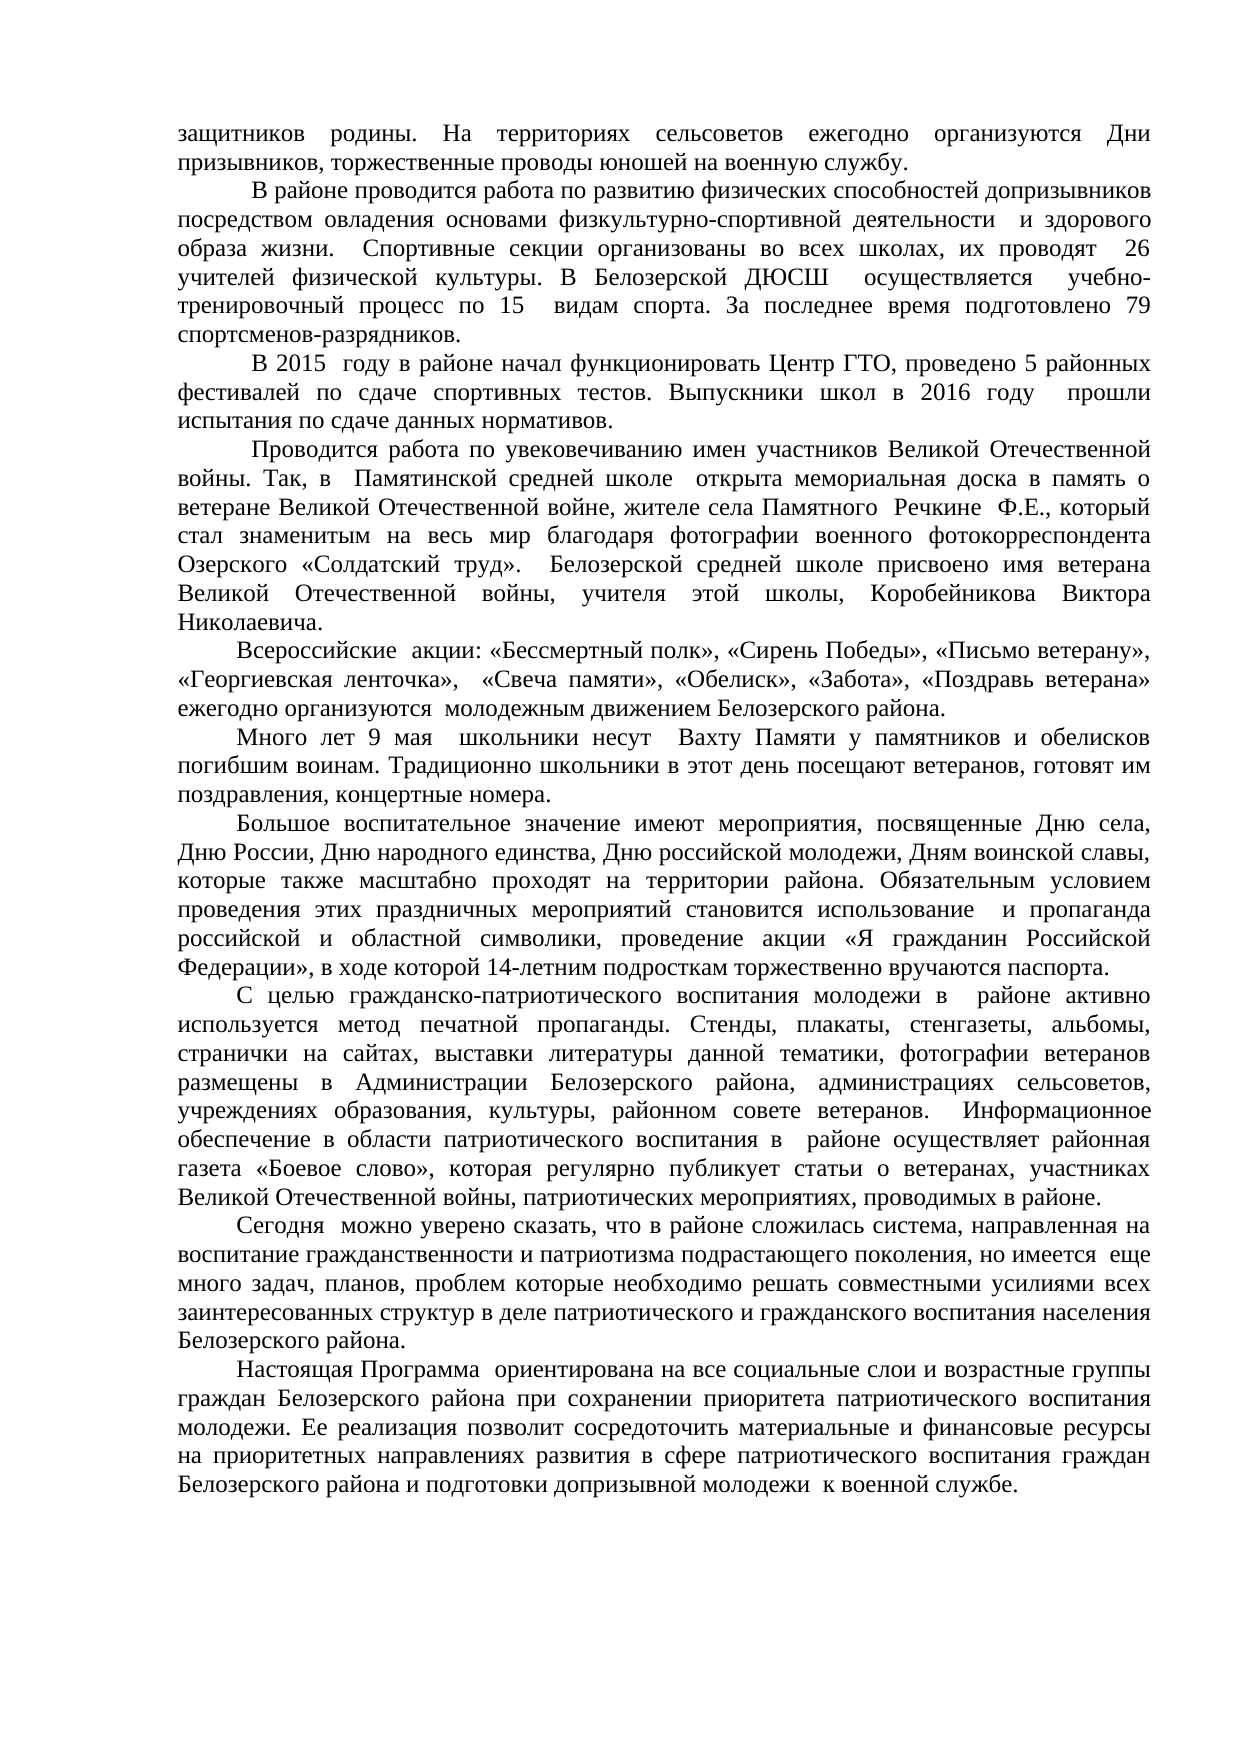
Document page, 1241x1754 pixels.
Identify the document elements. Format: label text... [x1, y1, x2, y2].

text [177, 118, 1152, 176]
text В районе проводится работа по развитию физических способностей допризывников посредством овладения основами физкультурно-спортивной деятельности и здорового образа жизни. Спортивные секции организованы во всех школах, их проводят 26 учителей физической культуры. В Белозерской ДЮСШ осуществляется учебно-тренировочный процесс по 15 видам спорта. За последнее время подготовлено 79 спортсменов-разрядников. [177, 176, 1152, 348]
text Всероссийские акции: «Бессмертный полк», «Сирень Победы», «Письмо ветерану», «Георгиевская ленточка», «Свеча памяти», «Обелиск», «Забота», «Поздравь ветерана» ежегодно организуются молодежным движением Белозерского района. [177, 636, 1152, 722]
text Много лет 9 мая школьники несут Вахту Памяти у памятников и обелисков погибшим воинам. Традиционно школьники в этот день посещают ветеранов, готовят им поздравления, концертные номера. [177, 722, 1152, 808]
text Сегодня можно уверено сказать, что в районе сложилась система, направленная на воспитание гражданственности и патриотизма подрастающего поколения, но имеется еще много задач, планов, проблем которые необходимо решать совместными усилиями всех заинтересованных структур в деле патриотического и гражданского воспитания населения Белозерского района. [177, 1211, 1152, 1354]
text Большое воспитательное значение имеют мероприятия, посвященные Дню села, Дню России, Дню народного единства, Дню российской молодежи, Дням воинской славы, которые также масштабно проходят на территории района. Обязательным условием проведения этих праздничных мероприятий становится использование и пропаганда российской и областной символики, проведение акции «Я гражданин Российской Федерации», в ходе которой 14-летним подросткам торжественно вручаются паспорта. [177, 808, 1152, 981]
text Настоящая Программа ориентирована на все социальные слои и возрастные группы граждан Белозерского района при сохранении приоритета патриотического воспитания молодежи. Ее реализация позволит сосредоточить материальные и финансовые ресурсы на приоритетных направлениях развития в сфере патриотического воспитания граждан Белозерского района и подготовки допризывной молодежи к военной службе. [177, 1354, 1152, 1498]
text С целью гражданско-патриотического воспитания молодежи в районе активно используется метод печатной пропаганды. Стенды, плакаты, стенгазеты, альбомы, странички на сайтах, выставки литературы данной тематики, фотографии ветеранов размещены в Администрации Белозерского района, администрациях сельсоветов, учреждениях образования, культуры, районном совете ветеранов. Информационное обеспечение в области патриотического воспитания в районе осуществляет районная газета «Боевое слово», которая регулярно публикует статьи о ветеранах, участниках Великой Отечественной войны, патриотических мероприятиях, проводимых в районе. [177, 981, 1152, 1211]
text Проводится работа по увековечиванию имен участников Великой Отечественной войны. Так, в Памятинской средней школе открыта мемориальная доска в память о ветеране Великой Отечественной войне, жителе села Памятного Речкине Ф.Е., который стал знаменитым на весь мир благодаря фотографии военного фотокорреспондента Озерского «Солдатский труд». Белозерской средней школе присвоено имя ветерана Великой Отечественной войны, учителя этой школы, Коробейникова Виктора Николаевича. [177, 434, 1152, 636]
text В 2015 году в районе начал функционировать Центр ГТО, проведено 5 районных фестивалей по сдаче спортивных тестов. Выпускники школ в 2016 году прошли испытания по сдаче данных нормативов. [177, 348, 1152, 434]
